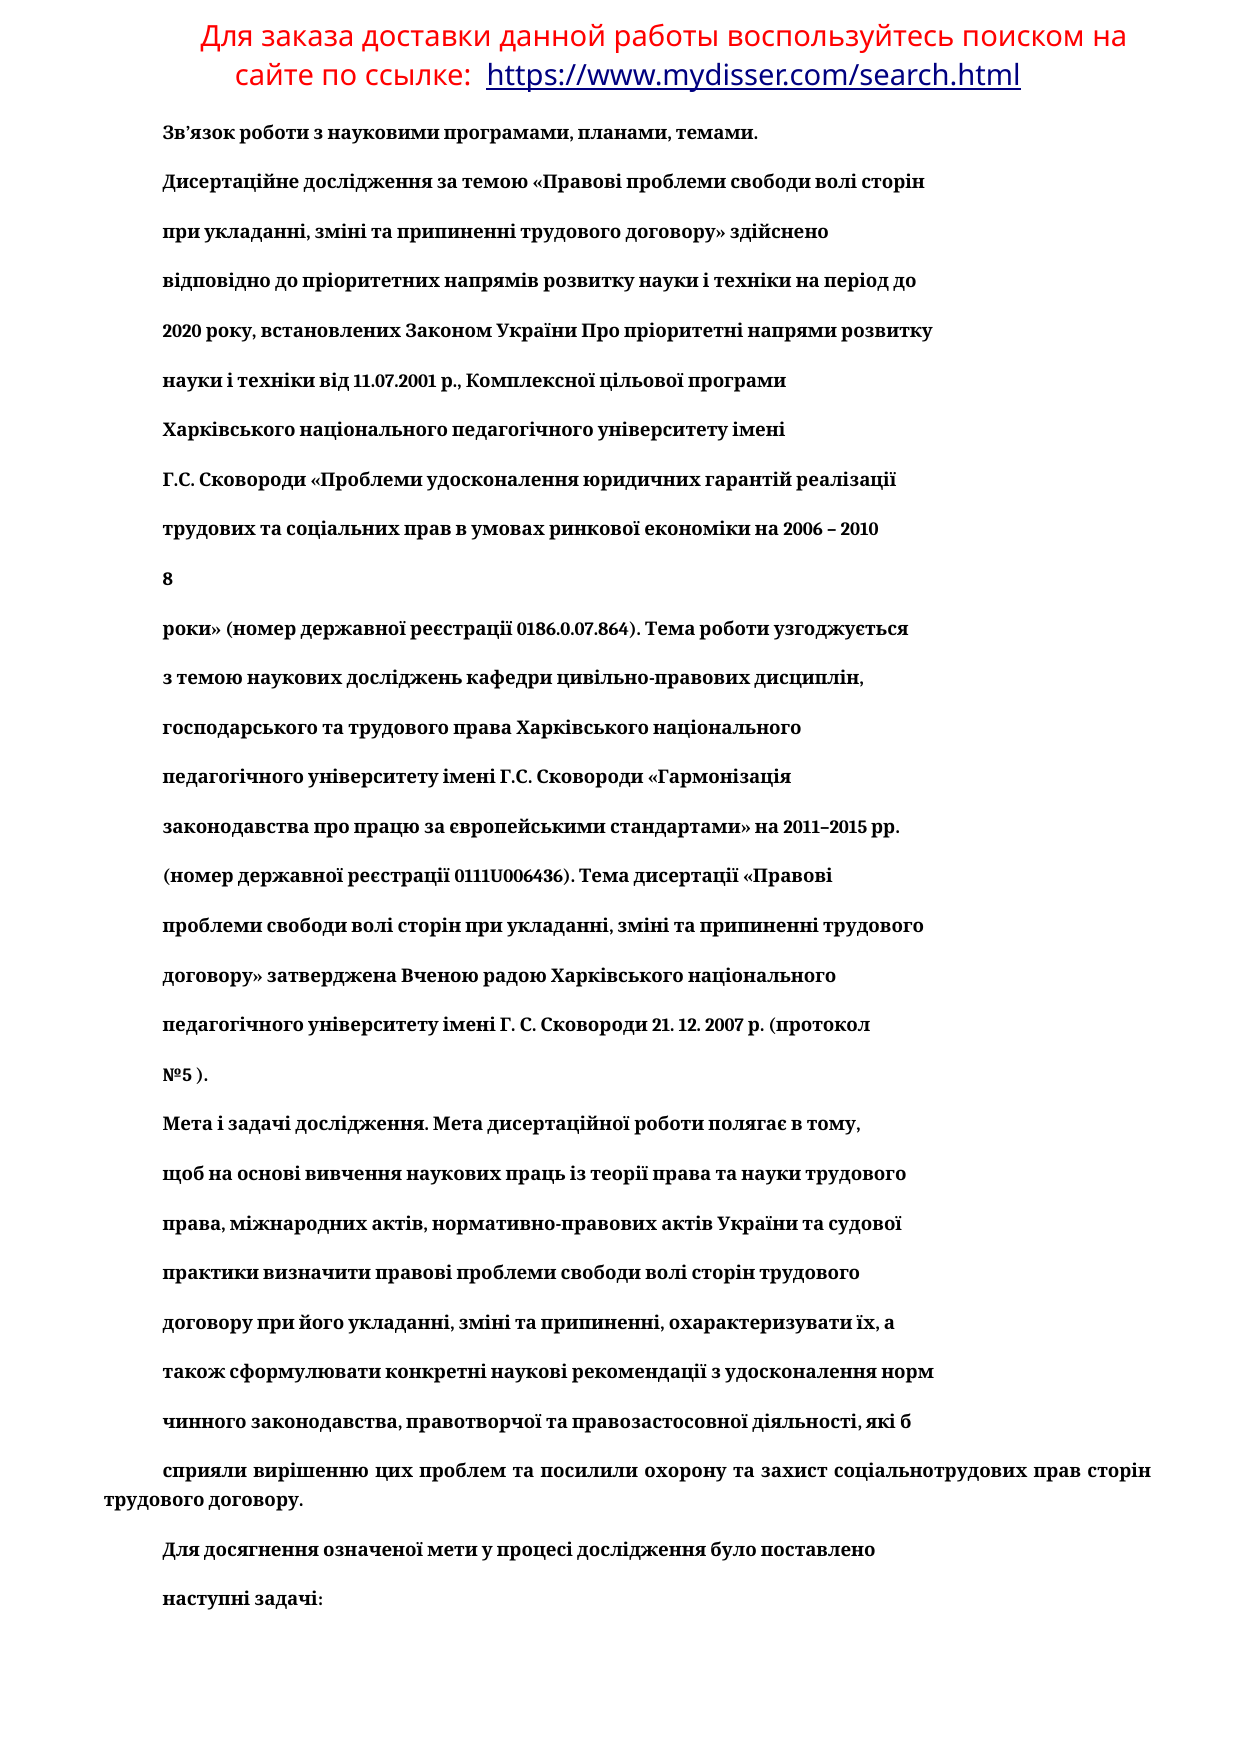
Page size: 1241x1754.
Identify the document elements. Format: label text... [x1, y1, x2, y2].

text щоб на основі вивчення наукових праць із теорії права та науки трудового [103, 1156, 1152, 1185]
text Зв’язок роботи з науковими програмами, планами, темами. [103, 115, 1152, 144]
text господарського та трудового права Харківського національного [103, 710, 1152, 739]
text законодавства про працю за європейськими стандартами» на 2011–2015 рр. [103, 809, 1152, 838]
text договору» затверджена Вченою радою Харківського національного [103, 958, 1152, 987]
text Г.С. Сковороди «Проблеми удосконалення юридичних гарантій реалізації [103, 462, 1152, 491]
text сприяли вирішенню цих проблем та посилили охорону та захист соціальнотрудових прав сторін трудового договору. [103, 1454, 1152, 1511]
text наступні задачі: [103, 1582, 1152, 1610]
text трудових та соціальних прав в умовах ринкової економіки на 2006 – 2010 [103, 512, 1152, 540]
text 8 [103, 561, 1152, 590]
text науки і техніки від 11.07.2001 р., Комплексної цільової програми [103, 363, 1152, 392]
text (номер державної реєстрації 0111U006436). Тема дисертації «Правові [103, 859, 1152, 887]
text чинного законодавства, правотворчої та правозастосовної діяльності, які б [103, 1404, 1152, 1433]
text відповідно до пріоритетних напрямів розвитку науки і техніки на період до [103, 264, 1152, 292]
text №5 ). [103, 1057, 1152, 1086]
text при укладанні, зміні та припиненні трудового договору» здійснено [103, 214, 1152, 243]
text практики визначити правові проблеми свободи волі сторін трудового [103, 1255, 1152, 1284]
text договору при його укладанні, зміні та припиненні, охарактеризувати їх, а [103, 1305, 1152, 1334]
text права, міжнародних актів, нормативно-правових актів України та судової [103, 1206, 1152, 1234]
text роки» (номер державної реєстрації 0186.0.07.864). Тема роботи узгоджується [103, 611, 1152, 639]
text педагогічного університету імені Г.С. Сковороди «Гармонізація [103, 759, 1152, 788]
text педагогічного університету імені Г. С. Сковороди 21. 12. 2007 р. (протокол [103, 1007, 1152, 1036]
text 2020 року, встановлених Законом України Про пріоритетні напрями розвитку [103, 313, 1152, 342]
text Дисертаційне дослідження за темою «Правові проблеми свободи волі сторін [103, 164, 1152, 193]
text Для досягнення означеної мети у процесі дослідження було поставлено [103, 1532, 1152, 1561]
text проблеми свободи волі сторін при укладанні, зміні та припиненні трудового [103, 908, 1152, 937]
text Мета і задачі дослідження. Мета дисертаційної роботи полягає в тому, [103, 1107, 1152, 1135]
text з темою наукових досліджень кафедри цивільно-правових дисциплін, [103, 660, 1152, 689]
text Харківського національного педагогічного університету імені [103, 412, 1152, 441]
text також сформулювати конкретні наукові рекомендації з удосконалення норм [103, 1354, 1152, 1383]
